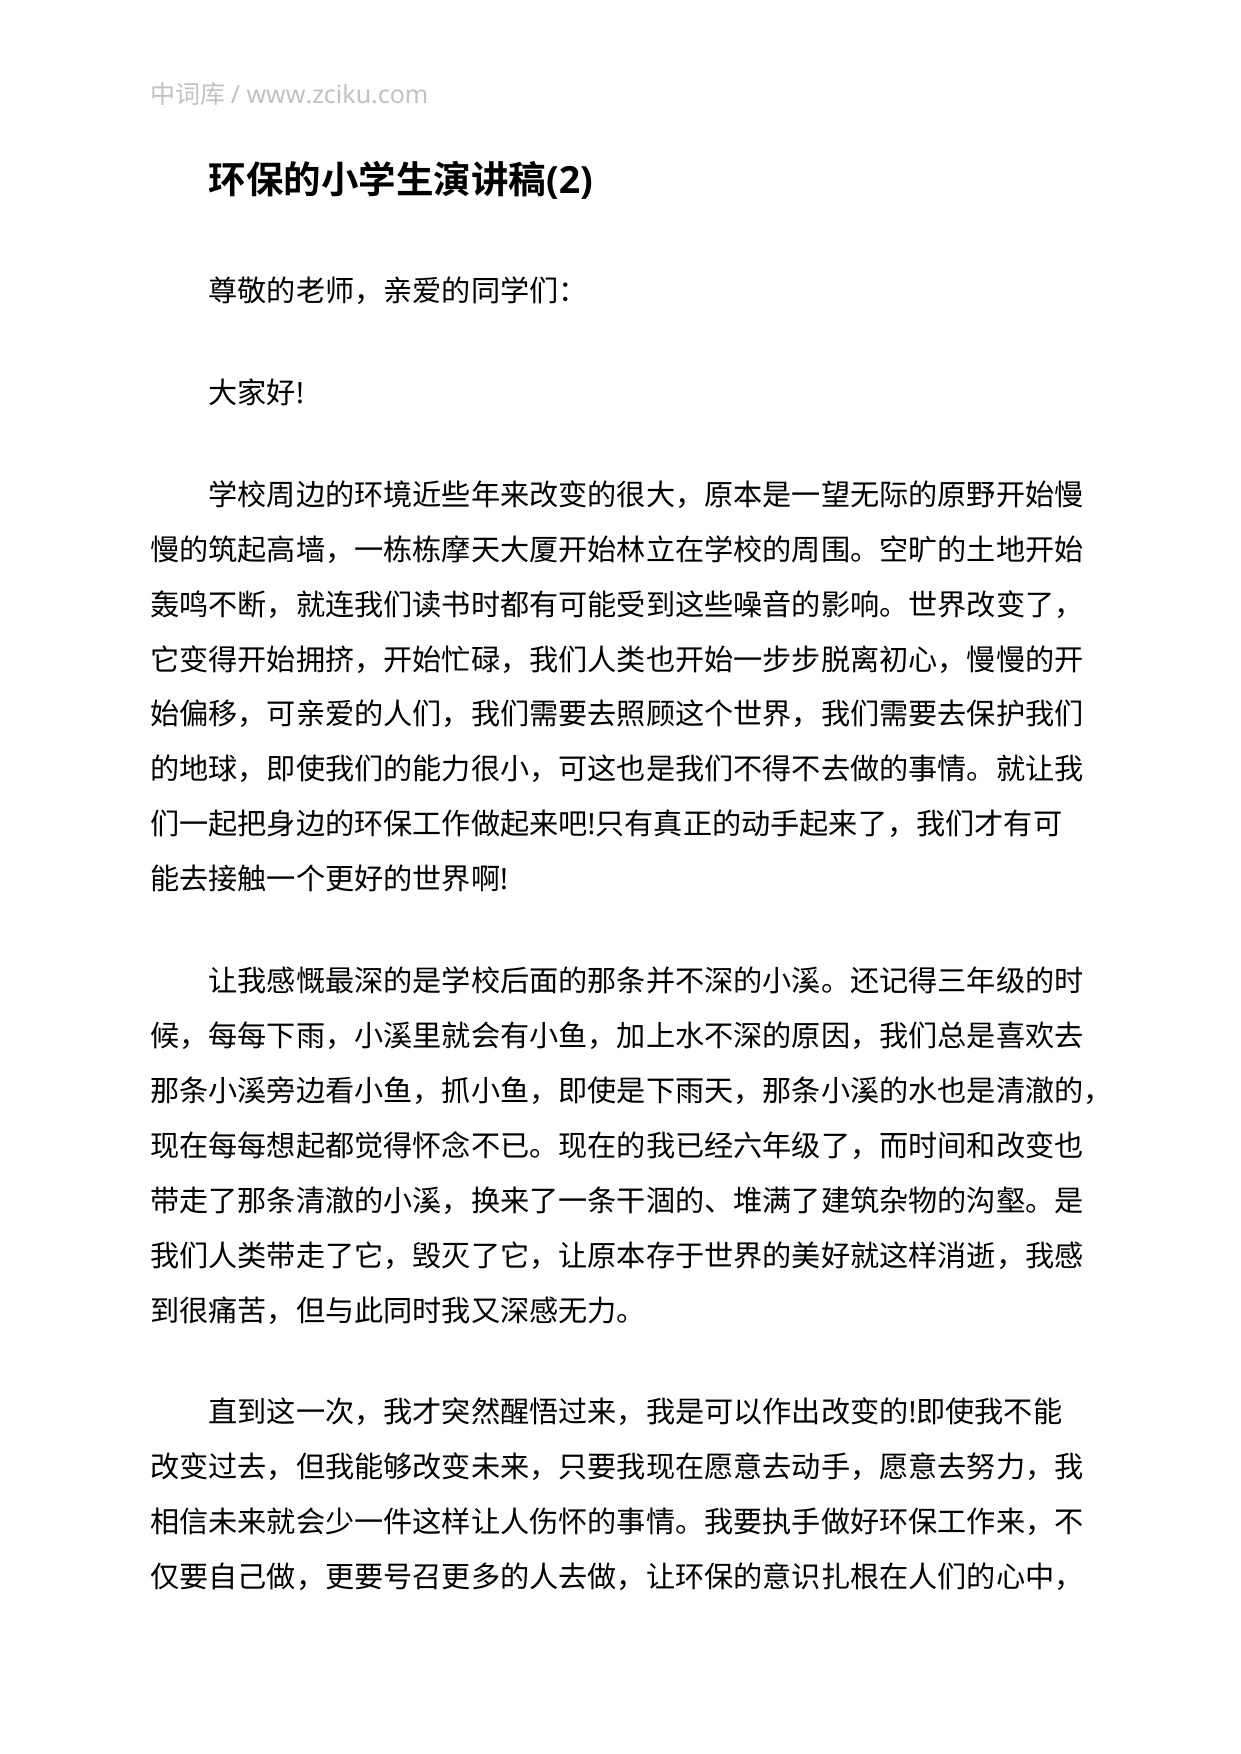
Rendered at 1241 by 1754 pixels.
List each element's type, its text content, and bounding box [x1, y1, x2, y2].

text 大家好! [150, 369, 1090, 412]
text 环保的小学生演讲稿(2) [150, 150, 1090, 204]
text 让我感慨最深的是学校后面的那条并不深的小溪。还记得三年级的时候，每每下雨，小溪里就会有小鱼，加上水不深的原因，我们总是喜欢去那条小溪旁边看小鱼，抓小鱼，即使是下雨天，那条小溪的水也是清澈的，现在每每想起都觉得怀念不已。现在的我已经六年级了，而时间和改变也带走了那条清澈的小溪，换来了一条干涸的、堆满了建筑杂物的沟壑。是我们人类带走了它，毁灭了它，让原本存于世界的美好就这样消逝，我感到很痛苦，但与此同时我又深感无力。 [150, 958, 1090, 1329]
text 尊敬的老师，亲爱的同学们： [150, 268, 1090, 310]
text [150, 1389, 1090, 1596]
text 学校周边的环境近些年来改变的很大，原本是一望无际的原野开始慢慢的筑起高墙，一栋栋摩天大厦开始林立在学校的周围。空旷的土地开始轰鸣不断，就连我们读书时都有可能受到这些噪音的影响。世界改变了，它变得开始拥挤，开始忙碌，我们人类也开始一步步脱离初心，慢慢的开始偏移，可亲爱的人们，我们需要去照顾这个世界，我们需要去保护我们的地球，即使我们的能力很小，可这也是我们不得不去做的事情。就让我们一起把身边的环保工作做起来吧!只有真正的动手起来了，我们才有可能去接触一个更好的世界啊! [150, 471, 1090, 898]
